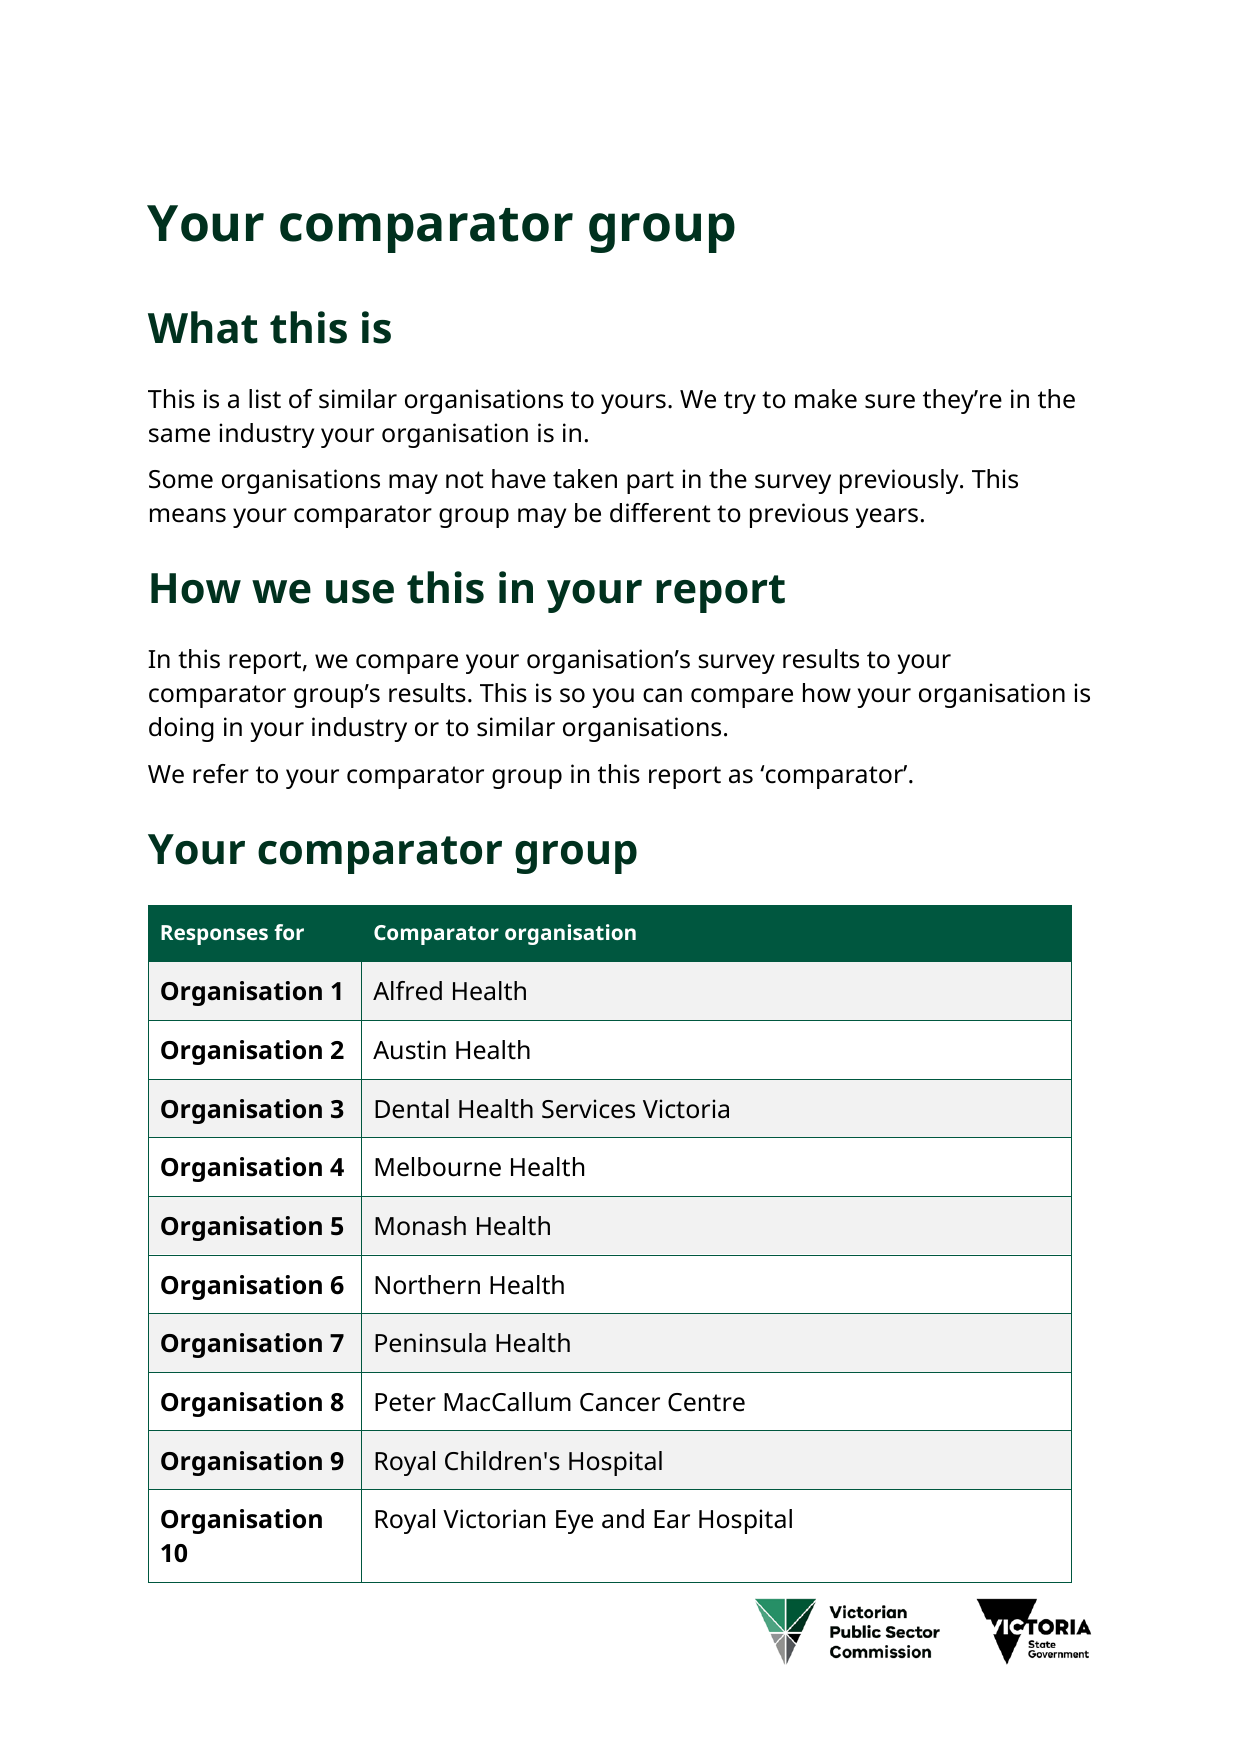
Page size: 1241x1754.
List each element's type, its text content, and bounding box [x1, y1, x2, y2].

table_header Responses for [149, 906, 361, 961]
table_cell Northern Health [362, 1256, 1071, 1313]
table_cell Organisation 9 [149, 1431, 361, 1489]
text This is a list of similar organisations to yours. We try to make sure they’re in the same industry your organisation is in. [148, 381, 1092, 449]
table_cell Organisation 10 [149, 1490, 361, 1582]
table_cell Austin Health [362, 1021, 1071, 1078]
text In this report, we compare your organisation’s survey results to your comparator group’s results. This is so you can compare how your organisation is doing in your industry or to similar organisations. [148, 642, 1092, 744]
table_cell Royal Victorian Eye and Ear Hospital [362, 1490, 1071, 1582]
table_cell Alfred Health [362, 962, 1071, 1020]
table_cell Organisation 5 [149, 1197, 361, 1254]
subtitle What this is [148, 299, 1092, 355]
subtitle Your comparator group [148, 820, 1092, 876]
table_cell Organisation 2 [149, 1021, 361, 1078]
text Some organisations may not have taken part in the survey previously. This means your comparator group may be different to previous years. [148, 462, 1092, 530]
table_cell Organisation 3 [149, 1080, 361, 1137]
subtitle Your comparator group [148, 188, 1092, 256]
picture [754, 1598, 1093, 1666]
table_cell Organisation 1 [149, 962, 361, 1020]
table_cell Peter MacCallum Cancer Centre [362, 1373, 1071, 1430]
table_cell Organisation 7 [149, 1314, 361, 1372]
text We refer to your comparator group in this report as ‘comparator’. [148, 756, 1092, 791]
subtitle How we use this in your report [148, 559, 1092, 616]
table_cell Peninsula Health [362, 1314, 1071, 1372]
table_cell Organisation 6 [149, 1256, 361, 1313]
table_header Comparator organisation [362, 906, 1071, 961]
table_cell Organisation 8 [149, 1373, 361, 1430]
table_cell Melbourne Health [362, 1138, 1071, 1196]
table_cell Dental Health Services Victoria [362, 1080, 1071, 1137]
table_cell Organisation 4 [149, 1138, 361, 1196]
table_cell Royal Children's Hospital [362, 1431, 1071, 1489]
table_cell Monash Health [362, 1197, 1071, 1254]
